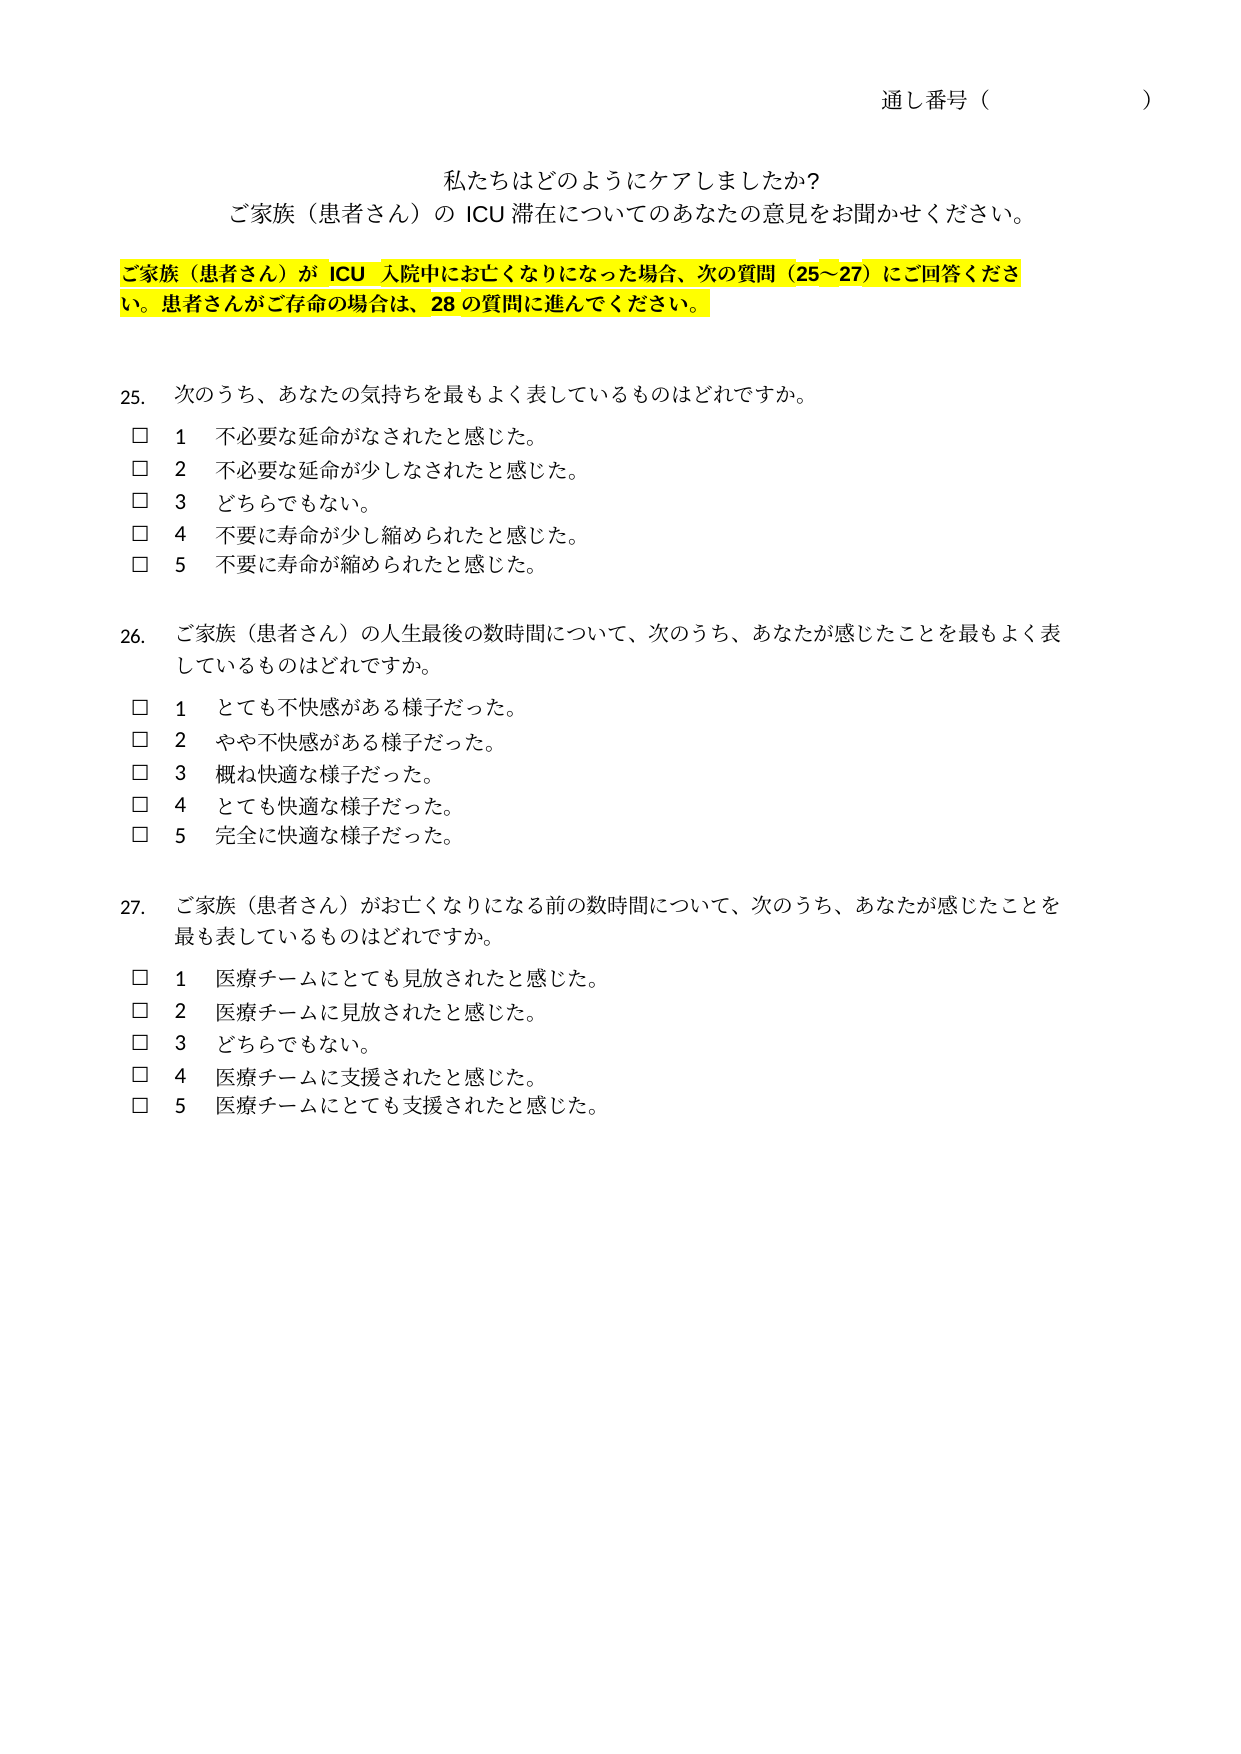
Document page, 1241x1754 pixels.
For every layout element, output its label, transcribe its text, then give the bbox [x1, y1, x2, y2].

table_cell 3 [163, 757, 201, 789]
text 私たちはどのようにケアしましたか? [111, 163, 1152, 196]
table_header 1 [163, 696, 201, 724]
table_cell 不要に寿命が少し縮められたと感じた。 [201, 518, 600, 551]
table_cell ☐ [125, 790, 163, 822]
table_cell 4 [163, 1060, 201, 1092]
table_header ☐ [125, 966, 163, 995]
table_cell ☐ [125, 822, 163, 850]
table_cell 2 [163, 725, 201, 757]
table_cell どちらでもない。 [201, 1027, 622, 1060]
table_cell ☐ [125, 757, 163, 789]
table_cell ☐ [125, 551, 163, 579]
table_cell 完全に快適な様子だった。 [201, 822, 537, 850]
table_header 医療チームにとても見放されたと感じた。 [201, 966, 622, 995]
table_header とても不快感がある様子だった。 [201, 696, 537, 724]
list 次のうち、あなたの気持ちを最もよく表しているものはどれですか。 [120, 379, 1184, 410]
table_cell 4 [163, 518, 201, 551]
table_cell 医療チームに見放されたと感じた。 [201, 995, 622, 1027]
table_cell 4 [163, 790, 201, 822]
table_cell ☐ [125, 1092, 163, 1121]
table_cell やや不快感がある様子だった。 [201, 725, 537, 757]
text ご家族（患者さん）のICU 滞在についてのあなたの意見をお聞かせください。 [111, 196, 1152, 229]
table_header 不必要な延命がなされたと感じた。 [201, 425, 600, 453]
table_cell 不要に寿命が縮められたと感じた。 [201, 551, 600, 579]
table_cell 5 [163, 822, 201, 850]
table_cell ☐ [125, 995, 163, 1027]
table_cell ☐ [125, 518, 163, 551]
table_cell 医療チームに支援されたと感じた。 [201, 1060, 622, 1092]
table_cell 2 [163, 995, 201, 1027]
table_cell 5 [163, 1092, 201, 1121]
table_cell 医療チームにとても支援されたと感じた。 [201, 1092, 622, 1121]
table_cell ☐ [125, 486, 163, 518]
table_cell どちらでもない。 [201, 486, 600, 518]
table_cell 3 [163, 1027, 201, 1060]
text ご家族（患者さん）が ICU 入院中にお亡くなりになった場合、次の質問（25～27）にご回答くださ い。患者さんがご存命の場合は、28 の質問に進んでください。 [120, 259, 1059, 317]
table_header ☐ [125, 425, 163, 453]
table_header 1 [163, 966, 201, 995]
table_cell ☐ [125, 1027, 163, 1060]
table_cell 概ね快適な様子だった。 [201, 757, 537, 789]
table_cell 2 [163, 453, 201, 486]
table_header ☐ [125, 696, 163, 724]
table_cell 不必要な延命が少しなされたと感じた。 [201, 453, 600, 486]
table_cell ☐ [125, 725, 163, 757]
table_header 1 [163, 425, 201, 453]
table_cell ☐ [125, 1060, 163, 1092]
table_cell とても快適な様子だった。 [201, 790, 537, 822]
list ご家族（患者さん）の人生最後の数時間について、次のうち、あなたが感じたことを最もよく表しているものはどれですか。 [120, 618, 1080, 681]
table_cell ☐ [125, 453, 163, 486]
list ご家族（患者さん）がお亡くなりになる前の数時間について、次のうち、あなたが感じたことを最も表しているものはどれですか。 [120, 889, 1080, 952]
table_cell 5 [163, 551, 201, 579]
table_cell 3 [163, 486, 201, 518]
